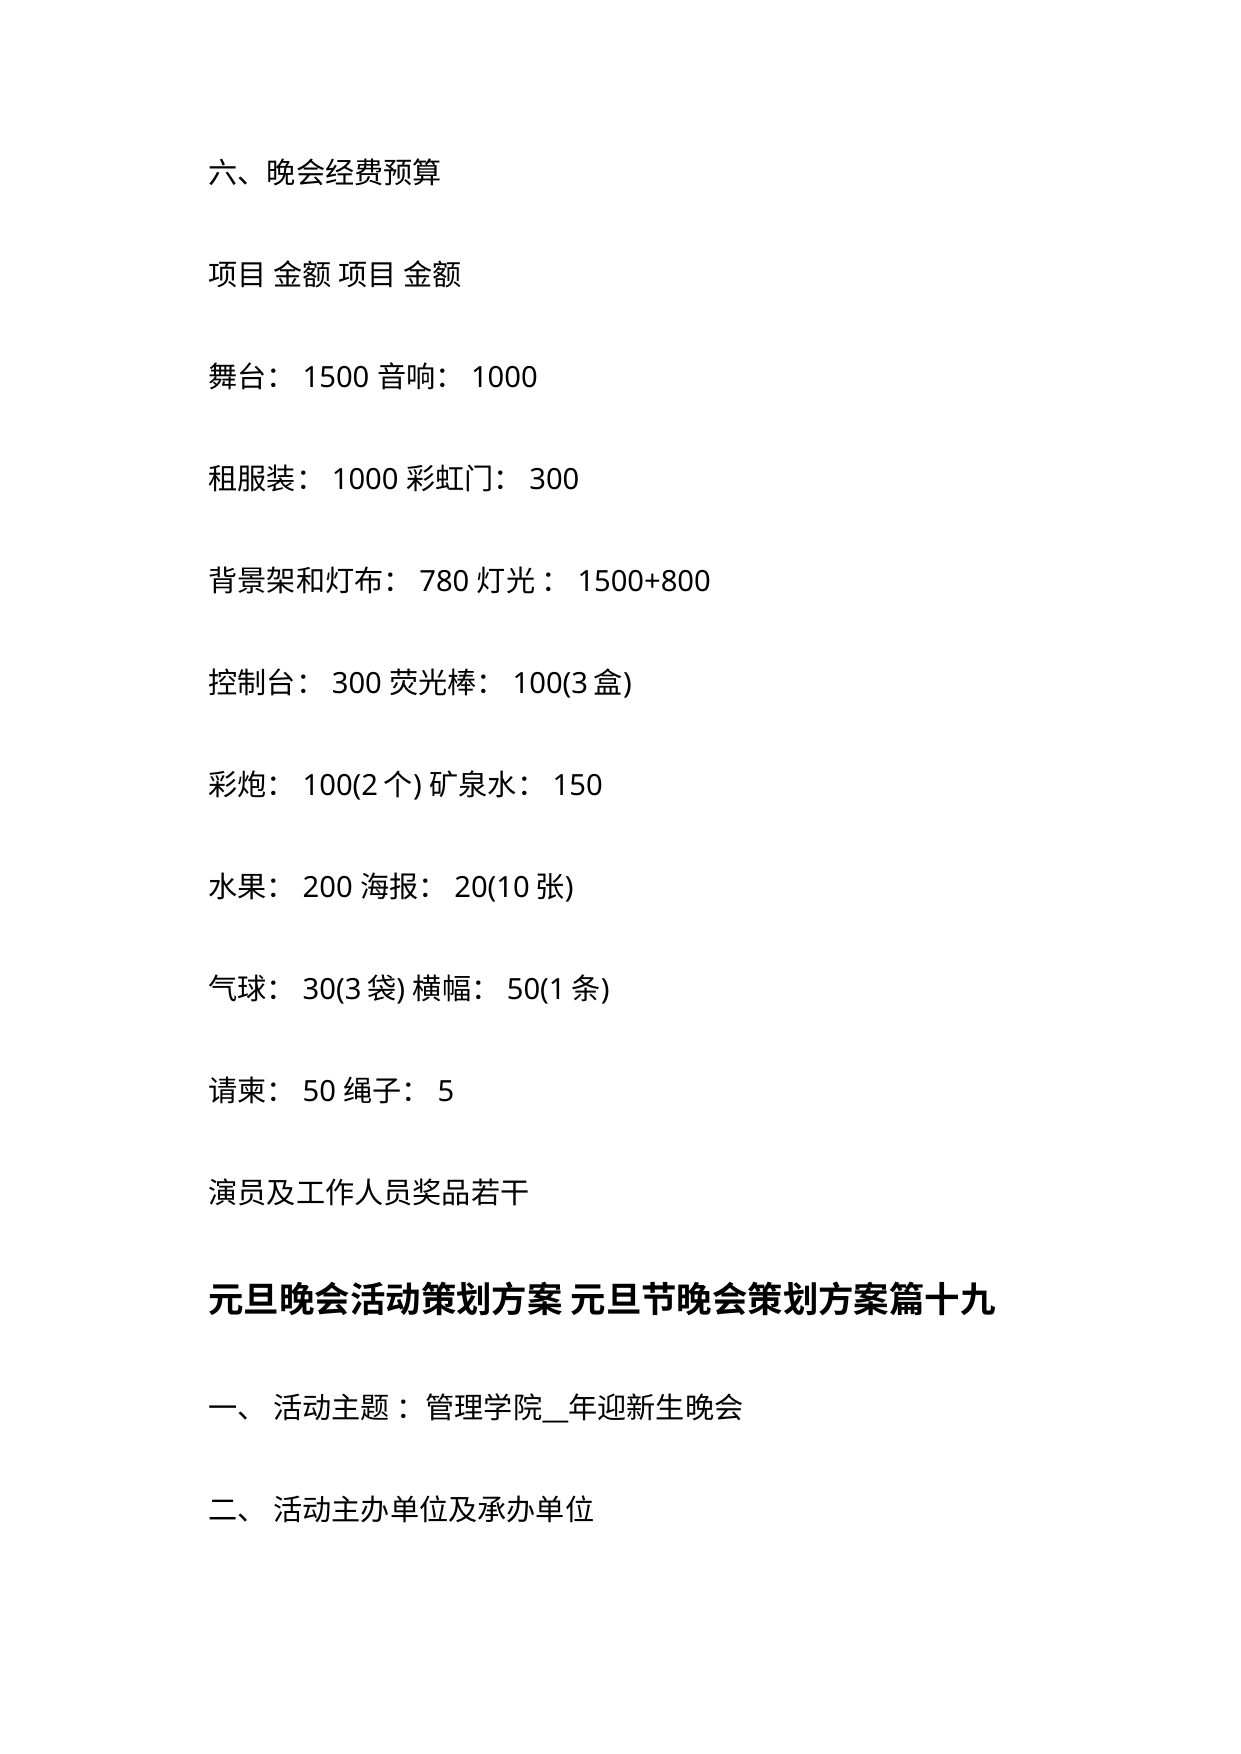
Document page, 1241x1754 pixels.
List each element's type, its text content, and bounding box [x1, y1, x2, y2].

text 六、晚会经费预算 [150, 150, 1090, 192]
text 水果： 200 海报： 20(10张) [150, 863, 1090, 906]
text 二、 活动主办单位及承办单位 [150, 1487, 1090, 1529]
text 元旦晚会活动策划方案 元旦节晚会策划方案篇十九 [150, 1271, 1090, 1322]
text 一、 活动主题 ：管理学院__年迎新生晚会 [150, 1384, 1090, 1427]
text 控制台： 300 荧光棒： 100(3盒) [150, 659, 1090, 702]
text 演员及工作人员奖品若干 [150, 1169, 1090, 1212]
text 请柬： 50 绳子： 5 [150, 1067, 1090, 1110]
text 租服装： 1000 彩虹门： 300 [150, 456, 1090, 498]
text 气球： 30(3袋) 横幅： 50(1条) [150, 965, 1090, 1008]
text 背景架和灯布： 780 灯光 ： 1500+800 [150, 557, 1090, 600]
text 舞台： 1500 音响： 1000 [150, 353, 1090, 396]
text 彩炮： 100(2个) 矿泉水： 150 [150, 761, 1090, 804]
text 项目 金额 项目 金额 [150, 252, 1090, 294]
